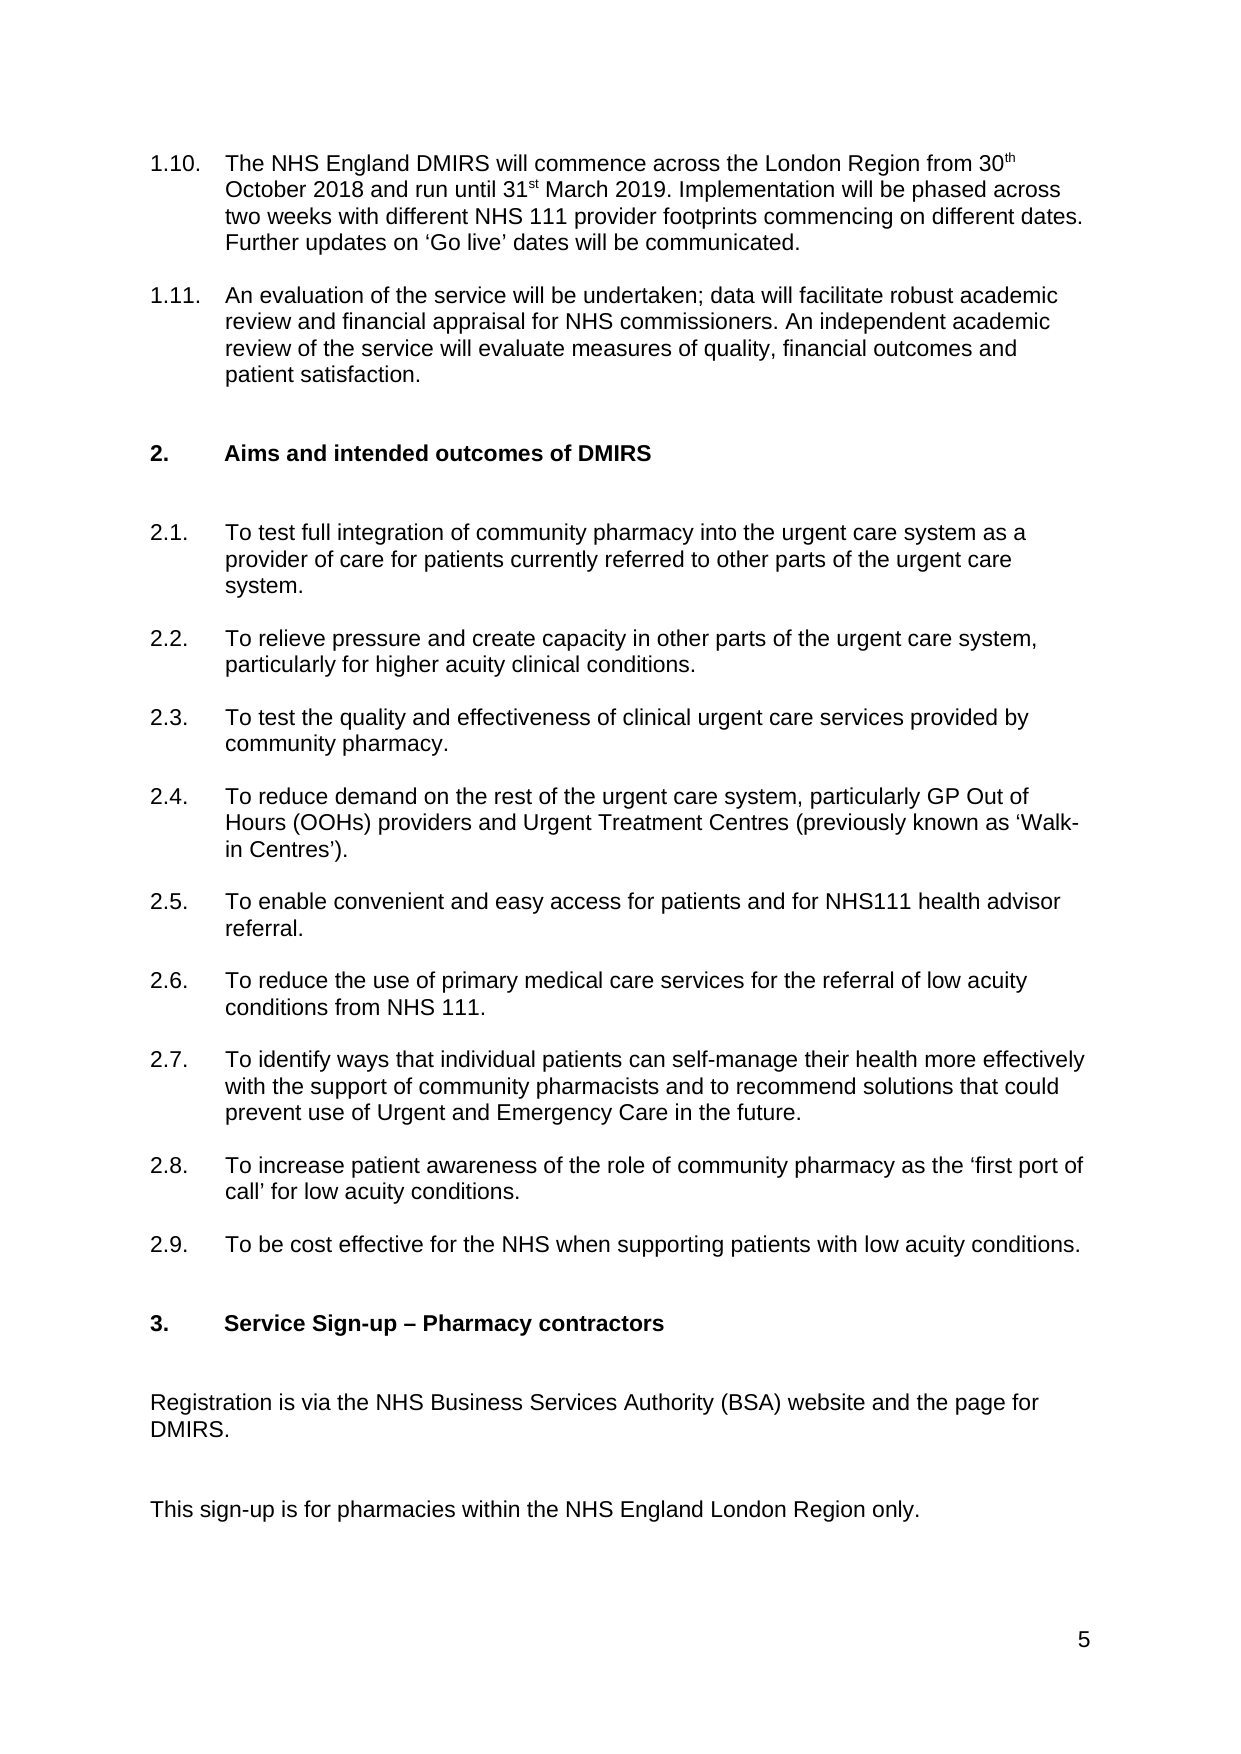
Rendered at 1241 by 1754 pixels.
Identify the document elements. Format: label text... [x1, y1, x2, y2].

list To test full integration of community pharmacy into the urgent care system as a provider of care for patients currently referred to other parts of the urgent care system. [150, 519, 1090, 598]
list To test the quality and effectiveness of clinical urgent care services provided by community pharmacy. [150, 704, 1090, 756]
list The NHS England DMIRS will commence across the London Region from 30th October 2018 and run until 31st March 2019. Implementation will be phased across two weeks with different NHS 111 provider footprints commencing on different dates. Further updates on ‘Go live’ dates will be communicated. [150, 150, 1090, 255]
subtitle Aims and intended outcomes of DMIRS [150, 440, 1090, 466]
list To enable convenient and easy access for patients and for NHS111 health advisor referral. [150, 888, 1090, 941]
text This sign-up is for pharmacies within the NHS England London Region only. [150, 1496, 1090, 1523]
list An evaluation of the service will be undertaken; data will facilitate robust academic review and financial appraisal for NHS commissioners. An independent academic review of the service will evaluate measures of quality, financial outcomes and patient satisfaction. [150, 282, 1090, 387]
list To increase patient awareness of the role of community pharmacy as the ‘first port of call’ for low acuity conditions. [150, 1152, 1090, 1204]
list To be cost effective for the NHS when supporting patients with low acuity conditions. [150, 1231, 1090, 1257]
list To reduce the use of primary medical care services for the referral of low acuity conditions from NHS 111. [150, 967, 1090, 1020]
list To relieve pressure and create capacity in other parts of the urgent care system, particularly for higher acuity clinical conditions. [150, 625, 1090, 677]
subtitle Service Sign-up – Pharmacy contractors [150, 1310, 1090, 1336]
list To identify ways that individual patients can self-manage their health more effectively with the support of community pharmacists and to recommend solutions that could prevent use of Urgent and Emergency Care in the future. [150, 1046, 1090, 1125]
text Registration is via the NHS Business Services Authority (BSA) website and the page for DMIRS. [150, 1389, 1090, 1442]
list To reduce demand on the rest of the urgent care system, particularly GP Out of Hours (OOHs) providers and Urgent Treatment Centres (previously known as ‘Walk-in Centres’). [150, 783, 1090, 862]
